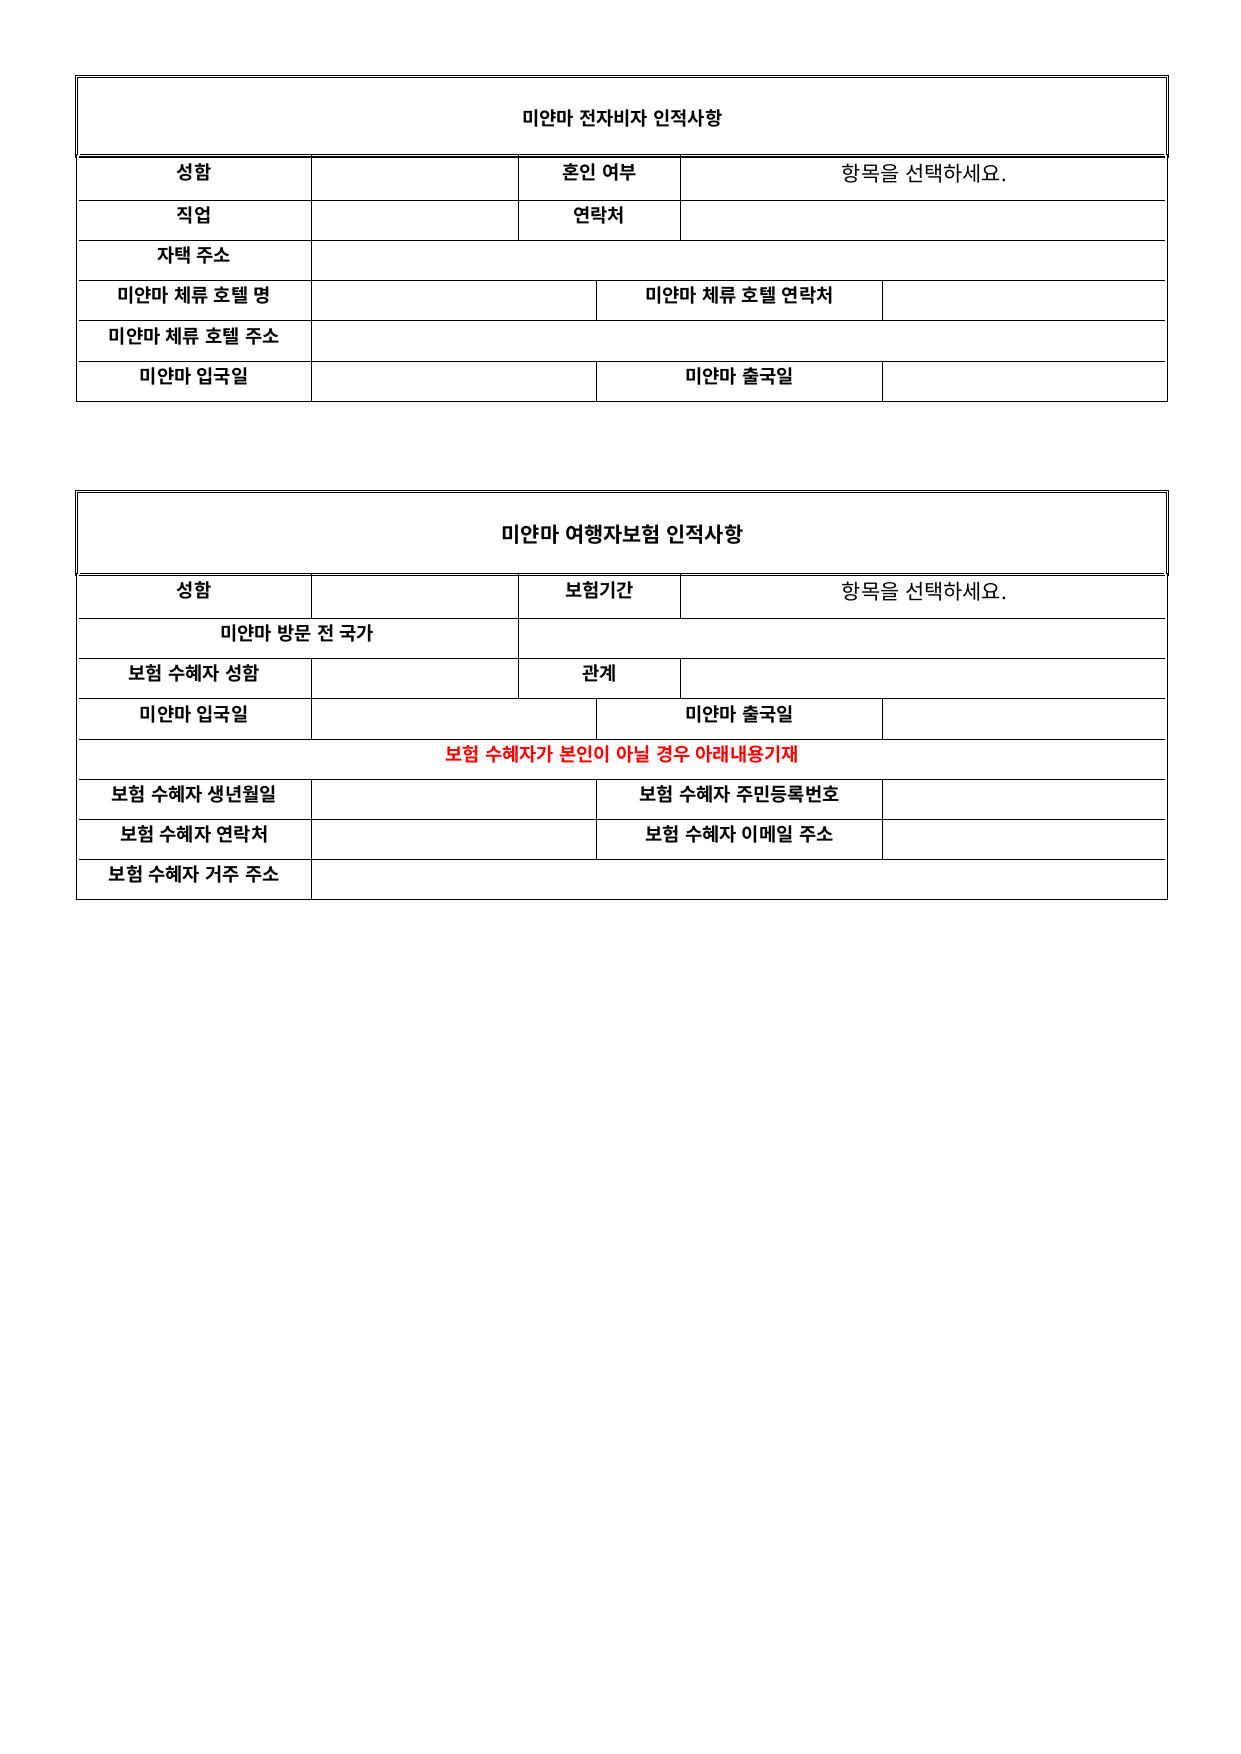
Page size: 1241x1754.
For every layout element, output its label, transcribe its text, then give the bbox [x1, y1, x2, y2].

table_cell 보험 수혜자 생년월일 [77, 779, 311, 819]
table_cell 성함 [77, 154, 311, 200]
table_cell [312, 780, 596, 819]
table_cell 자택 주소 [77, 240, 311, 280]
table_cell [883, 280, 1167, 320]
table_cell 보험기간 [519, 576, 680, 618]
table_cell 성함 [77, 573, 311, 618]
table_header 미얀마 여행자보험 인적사항 [78, 493, 1166, 572]
table_cell 직업 [77, 200, 311, 240]
table_cell [312, 859, 1167, 899]
table_cell [312, 659, 518, 698]
table_cell [312, 281, 596, 320]
table_cell 미얀마 출국일 [597, 362, 882, 401]
table_cell 보험 수혜자 주민등록번호 [597, 780, 882, 819]
table_header 미얀마 전자비자 인적사항 [78, 78, 1166, 154]
table_cell [681, 573, 1167, 618]
table_cell [312, 240, 1167, 280]
table_cell [681, 658, 1167, 698]
table_cell [312, 576, 518, 618]
table_cell 보험 수혜자 성함 [77, 658, 311, 698]
table_cell [883, 361, 1167, 401]
table_cell 미얀마 입국일 [77, 361, 311, 401]
table_cell [681, 200, 1167, 240]
table_cell [681, 154, 1167, 200]
table_cell 보험 수혜자 연락처 [77, 819, 311, 859]
table_cell [883, 779, 1167, 819]
table_cell 연락처 [519, 201, 680, 240]
table_cell [312, 820, 596, 859]
table_cell 관계 [519, 659, 680, 698]
table_cell [312, 699, 596, 738]
table_cell [312, 362, 596, 401]
table_cell 미얀마 방문 전 국가 [77, 618, 518, 658]
table_cell 보험 수혜자 거주 주소 [77, 859, 311, 899]
table_cell 혼인 여부 [519, 158, 680, 200]
table_cell 미얀마 체류 호텔 연락처 [597, 281, 882, 320]
table_cell 미얀마 출국일 [597, 699, 882, 738]
table_cell [519, 618, 1167, 658]
table_cell [883, 698, 1167, 738]
table_cell 보험 수혜자가 본인이 아닐 경우 아래내용기재 [77, 739, 1167, 779]
table_cell [312, 158, 518, 200]
table_cell [312, 201, 518, 240]
table_cell [312, 320, 1167, 361]
table_cell [883, 819, 1167, 859]
table_cell 보험 수혜자 이메일 주소 [597, 820, 882, 859]
table_cell 미얀마 체류 호텔 명 [77, 280, 311, 320]
table_cell 미얀마 체류 호텔 주소 [77, 320, 311, 361]
table_cell 미얀마 입국일 [77, 698, 311, 738]
